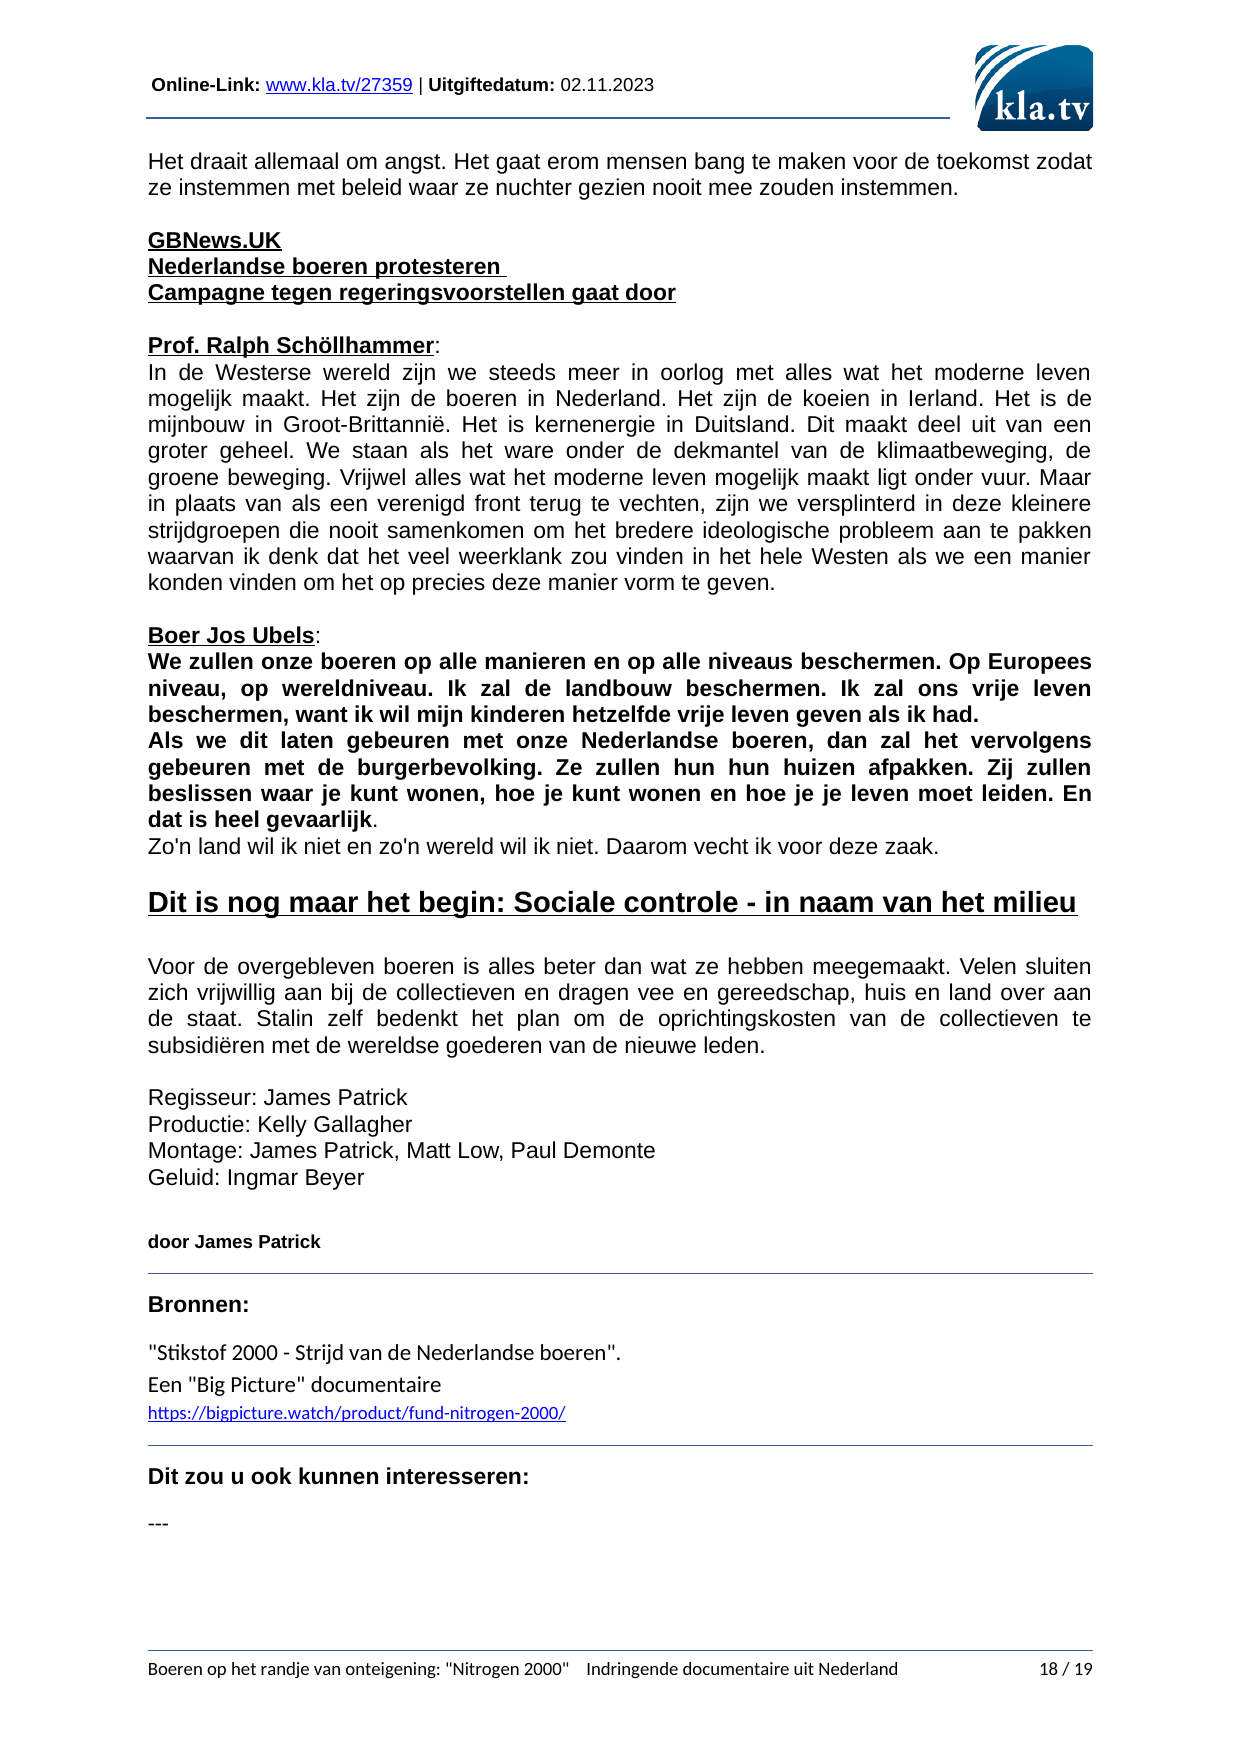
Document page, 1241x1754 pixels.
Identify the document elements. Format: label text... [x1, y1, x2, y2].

text Montage: James Patrick, Matt Low, Paul Demonte [148, 1137, 1093, 1163]
text "Stikstof 2000 - Strijd van de Nederlandse boeren". Een "Big Picture" documentaire https://bigpicture.watch/product/fund-nitrogen-2000/ [148, 1338, 1093, 1424]
text Dit zou u ook kunnen interesseren: [148, 1446, 1093, 1489]
text Het draait allemaal om angst. Het gaat erom mensen bang te maken voor de toekomst zodat ze instemmen met beleid waar ze nuchter gezien nooit mee zouden instemmen. [148, 148, 1093, 200]
text Nederlandse boeren protesteren [148, 253, 1093, 279]
text In de Westerse wereld zijn we steeds meer in oorlog met alles wat het moderne leven mogelijk maakt. Het zijn de boeren in Nederland. Het zijn de koeien in Ierland. Het is de mijnbouw in Groot-Brittannië. Het is kernenergie in Duitsland. Dit maakt deel uit van een groter geheel. We staan als het ware onder de dekmantel van de klimaatbeweging, de groene beweging. Vrijwel alles wat het moderne leven mogelijk maakt ligt onder vuur. Maar in plaats van als een verenigd front terug te vechten, zijn we versplinterd in deze kleinere strijdgroepen die nooit samenkomen om het bredere ideologische probleem aan te pakken waarvan ik denk dat het veel weerklank zou vinden in het hele Westen als we een manier konden vinden om het op precies deze manier vorm te geven. [148, 358, 1093, 596]
text Bronnen: [148, 1274, 1093, 1317]
text Zo'n land wil ik niet en zo'n wereld wil ik niet. Daarom vecht ik voor deze zaak. [148, 833, 1093, 859]
text Campagne tegen regeringsvoorstellen gaat door [148, 279, 1093, 306]
text Geluid: Ingmar Beyer [148, 1163, 1093, 1190]
text Productie: Kelly Gallagher [148, 1111, 1093, 1137]
text door James Patrick [148, 1231, 1093, 1253]
text Prof. Ralph Schöllhammer: [148, 332, 1093, 358]
text Voor de overgebleven boeren is alles beter dan wat ze hebben meegemaakt. Velen sluiten zich vrijwillig aan bij de collectieven en dragen vee en gereedschap, huis en land over aan de staat. Stalin zelf bedenkt het plan om de oprichtingskosten van de collectieven te subsidiëren met de wereldse goederen van de nieuwe leden. [148, 953, 1093, 1058]
text Regisseur: James Patrick [148, 1084, 1093, 1111]
text Dit is nog maar het begin: Sociale controle - in naam van het milieu [148, 886, 1093, 919]
text Als we dit laten gebeuren met onze Nederlandse boeren, dan zal het vervolgens gebeuren met de burgerbevolking. Ze zullen hun hun huizen afpakken. Zij zullen beslissen waar je kunt wonen, hoe je kunt wonen en hoe je je leven moet leiden. En dat is heel gevaarlijk. [148, 727, 1093, 833]
text GBNews.UK [148, 227, 1093, 253]
text Boer Jos Ubels: [148, 622, 1093, 648]
text --- [148, 1509, 1093, 1538]
text We zullen onze boeren op alle manieren en op alle niveaus beschermen. Op Europees niveau, op wereldniveau. Ik zal de landbouw beschermen. Ik zal ons vrije leven beschermen, want ik wil mijn kinderen hetzelfde vrije leven geven als ik had. [148, 648, 1093, 727]
